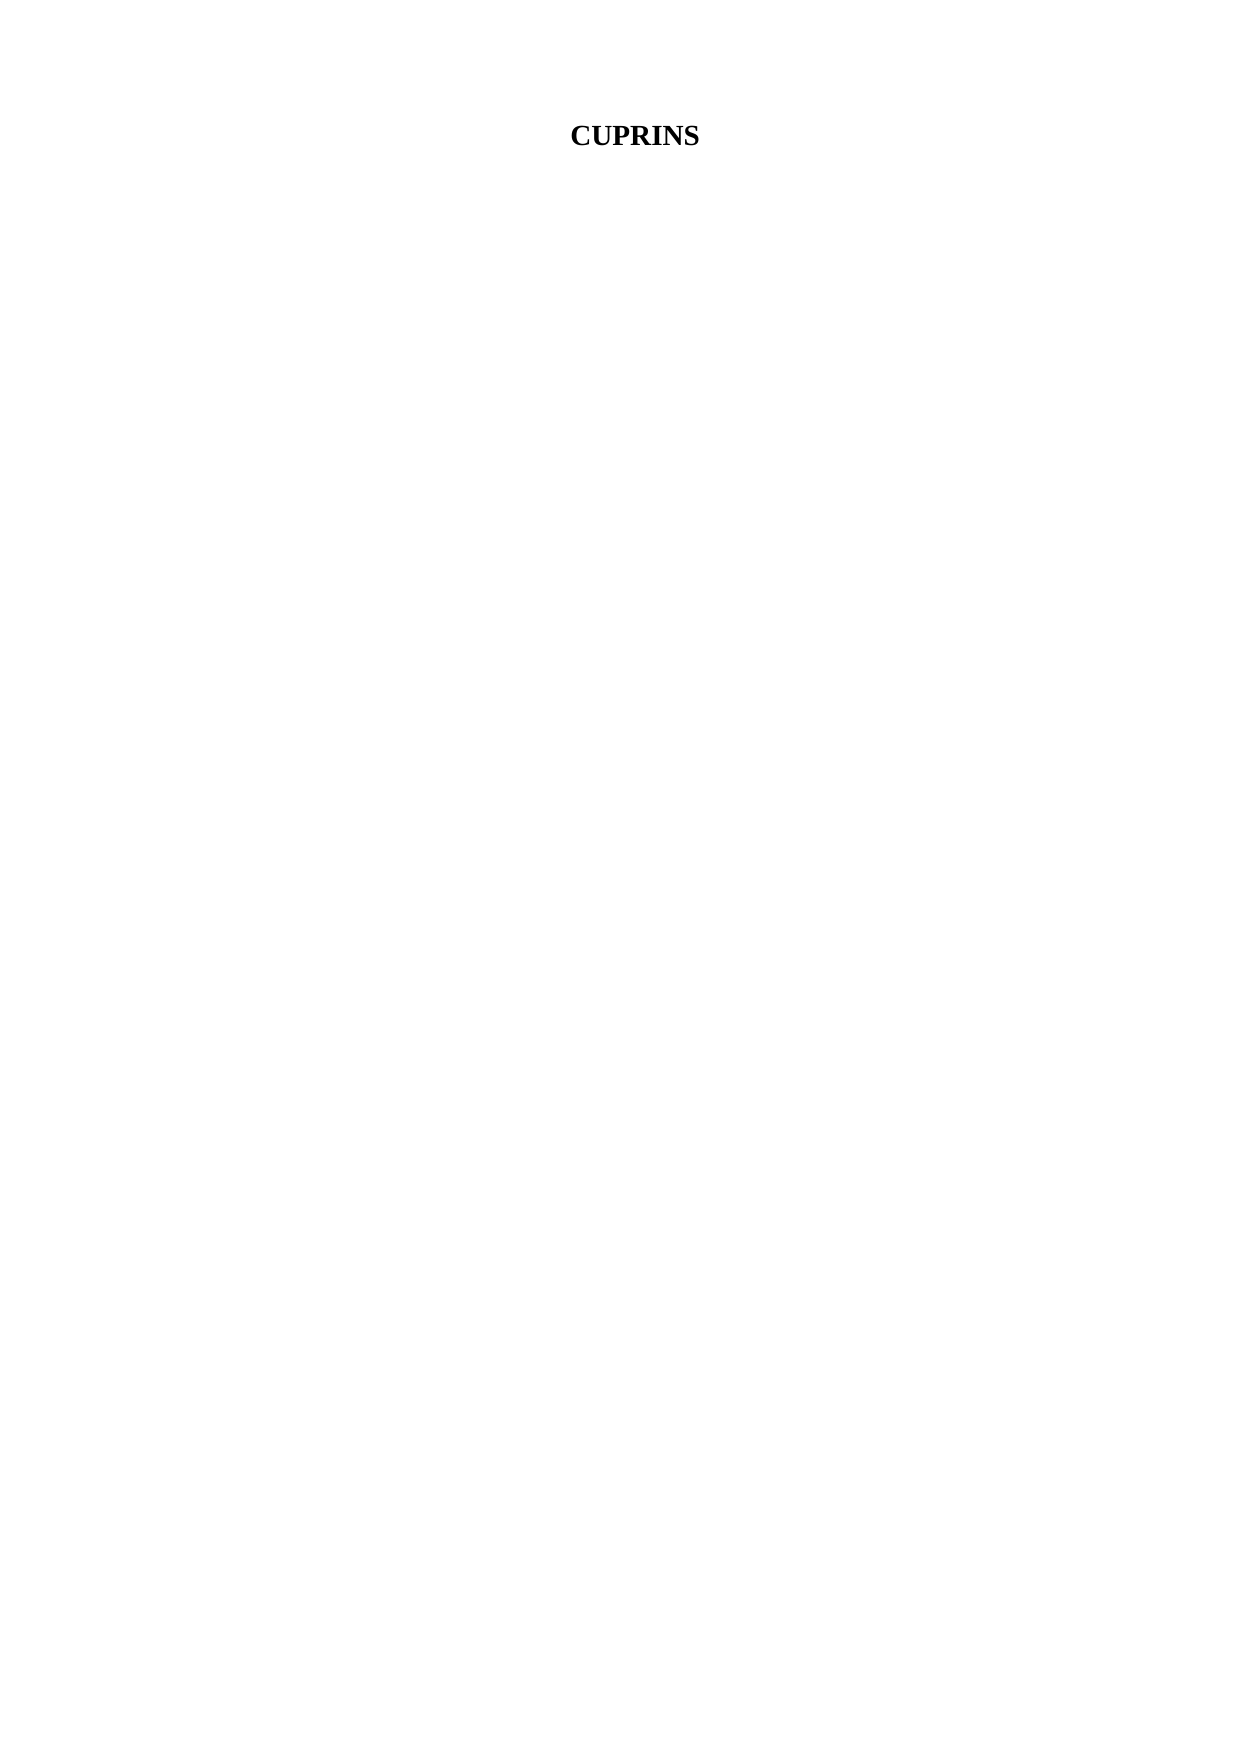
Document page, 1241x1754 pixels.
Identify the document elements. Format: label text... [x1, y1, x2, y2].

text CUPRINS [118, 118, 1152, 152]
